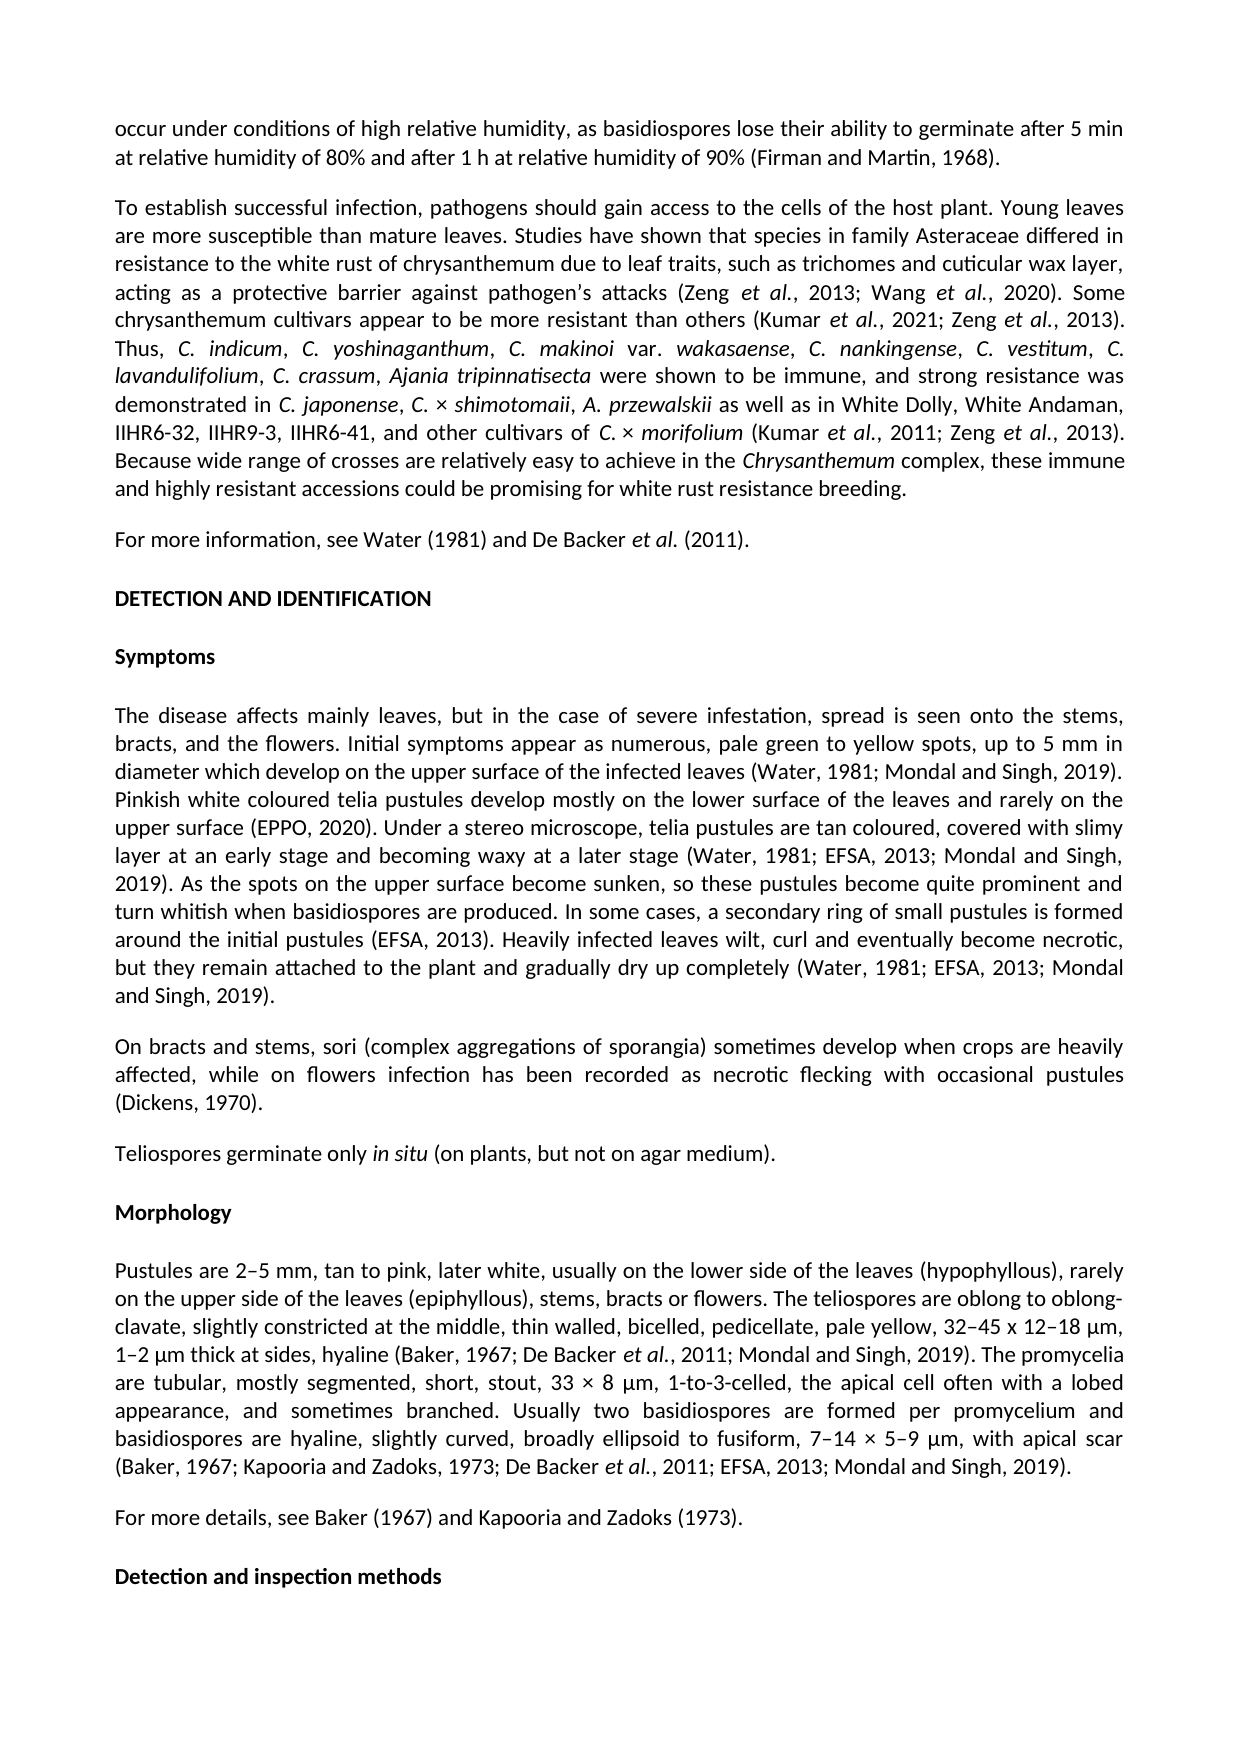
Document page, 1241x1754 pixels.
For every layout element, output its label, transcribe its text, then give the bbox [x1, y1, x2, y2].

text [114, 114, 1126, 171]
text To establish successful infection, pathogens should gain access to the cells of the host plant. Young leaves are more susceptible than mature leaves. Studies have shown that species in family Asteraceae differed in resistance to the white rust of chrysanthemum due to leaf traits, such as trichomes and cuticular wax layer, acting as a protective barrier against pathogen’s attacks (Zeng et al., 2013; Wang et al., 2020). Some chrysanthemum cultivars appear to be more resistant than others (Kumar et al., 2021; Zeng et al., 2013). Thus, C. indicum, C. yoshinaganthum, C. makinoi var. wakasaense, C. nankingense, C. vestitum, C. lavandulifolium, C. crassum, Ajania tripinnatisecta were shown to be immune, and strong resistance was demonstrated in C. japonense, C. × shimotomaii, A. przewalskii as well as in White Dolly, White Andaman, IIHR6-32, IIHR9-3, IIHR6-41, and other cultivars of C. × morifolium (Kumar et al., 2011; Zeng et al., 2013). Because wide range of crosses are relatively easy to achieve in the Chrysanthemum complex, these immune and highly resistant accessions could be promising for white rust resistance breeding. [114, 193, 1126, 502]
text For more details, see Baker (1967) and Kapooria and Zadoks (1973). [114, 1503, 1126, 1531]
text DETECTION AND IDENTIFICATION [114, 584, 1126, 612]
text For more information, see Water (1981) and De Backer et al. (2011). [114, 525, 1126, 553]
text Teliospores germinate only in situ (on plants, but not on agar medium). [114, 1139, 1126, 1167]
text On bracts and stems, sori (complex aggregations of sporangia) sometimes develop when crops are heavily affected, while on flowers infection has been recorded as necrotic flecking with occasional pustules (Dickens, 1970). [114, 1032, 1126, 1116]
text The disease affects mainly leaves, but in the case of severe infestation, spread is seen onto the stems, bracts, and the flowers. Initial symptoms appear as numerous, pale green to yellow spots, up to 5 mm in diameter which develop on the upper surface of the infected leaves (Water, 1981; Mondal and Singh, 2019). Pinkish white coloured telia pustules develop mostly on the lower surface of the leaves and rarely on the upper surface (EPPO, 2020). Under a stereo microscope, telia pustules are tan coloured, covered with slimy layer at an early stage and becoming waxy at a later stage (Water, 1981; EFSA, 2013; Mondal and Singh, 2019). As the spots on the upper surface become sunken, so these pustules become quite prominent and turn whitish when basidiospores are produced. In some cases, a secondary ring of small pustules is formed around the initial pustules (EFSA, 2013). Heavily infected leaves wilt, curl and eventually become necrotic, but they remain attached to the plant and gradually dry up completely (Water, 1981; EFSA, 2013; Mondal and Singh, 2019). [114, 701, 1126, 1009]
text Pustules are 2–5 mm, tan to pink, later white, usually on the lower side of the leaves (hypophyllous), rarely on the upper side of the leaves (epiphyllous), stems, bracts or flowers. The teliospores are oblong to oblong-clavate, slightly constricted at the middle, thin walled, bicelled, pedicellate, pale yellow, 32–45 x 12–18 µm, 1–2 µm thick at sides, hyaline (Baker, 1967; De Backer et al., 2011; Mondal and Singh, 2019). The promycelia are tubular, mostly segmented, short, stout, 33 × 8 µm, 1-to-3-celled, the apical cell often with a lobed appearance, and sometimes branched. Usually two basidiospores are formed per promycelium and basidiospores are hyaline, slightly curved, broadly ellipsoid to fusiform, 7–14 × 5–9 µm, with apical scar (Baker, 1967; Kapooria and Zadoks, 1973; De Backer et al., 2011; EFSA, 2013; Mondal and Singh, 2019). [114, 1256, 1126, 1480]
text Symptoms [114, 642, 1126, 671]
text Morphology [114, 1198, 1126, 1226]
text Detection and inspection methods [114, 1562, 1126, 1590]
